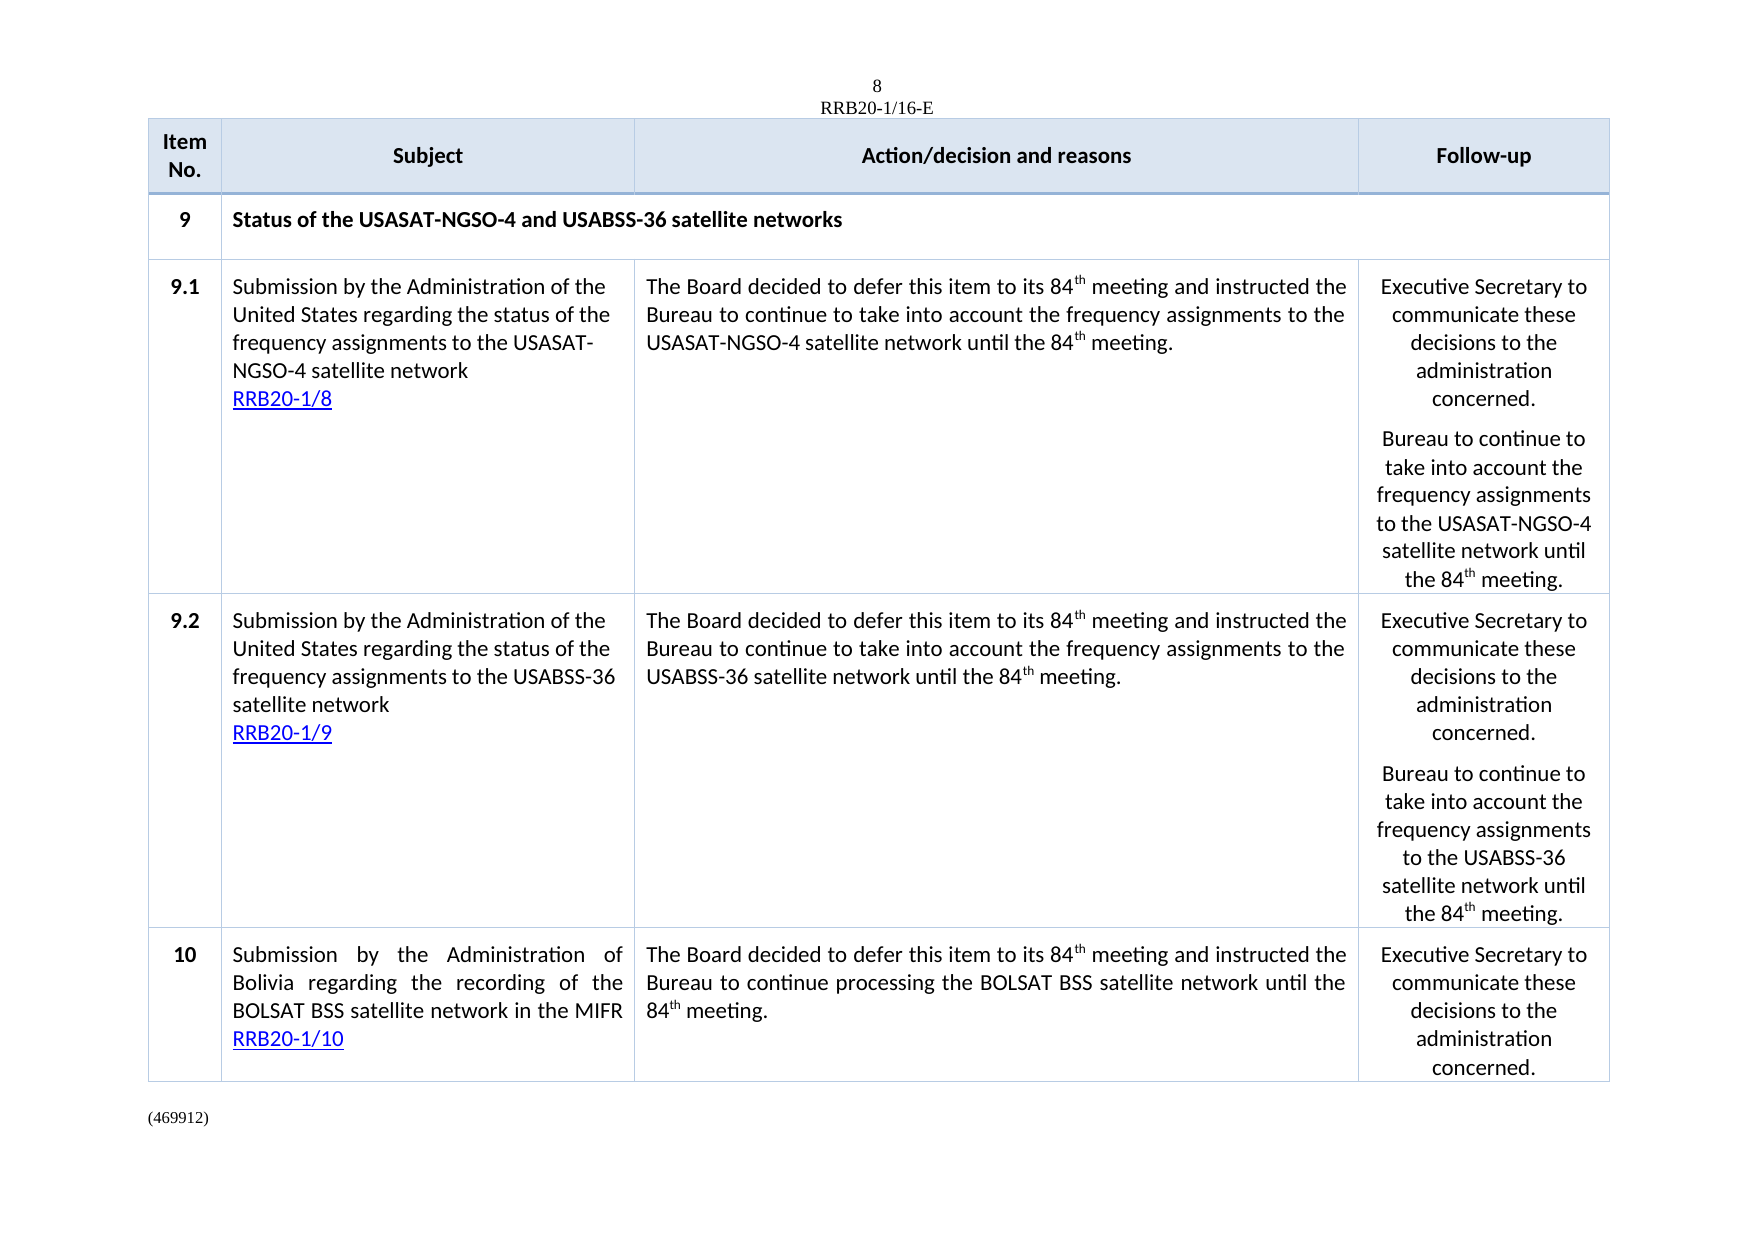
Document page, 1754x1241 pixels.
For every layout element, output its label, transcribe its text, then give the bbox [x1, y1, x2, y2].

table_cell The Board decided to defer this item to its 84th meeting and instructed the Bureau to continue to take into account the frequency assignments to the USASAT-NGSO-4 satellite network until the 84th meeting. [635, 260, 1358, 593]
table_header Follow-up [1359, 119, 1609, 192]
table_header Subject [222, 119, 634, 192]
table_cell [1359, 928, 1609, 1081]
table_cell Submission by the Administration of the United States regarding the status of the frequency assignments to the USASAT-NGSO-4 satellite network RRB20-1/8 [222, 260, 634, 593]
table_cell 9 [149, 195, 221, 258]
table_cell 9.2 [149, 594, 221, 927]
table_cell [635, 928, 1358, 1081]
table_header Item No. [149, 119, 221, 192]
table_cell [222, 928, 634, 1081]
table_cell 10 [149, 928, 221, 1081]
table_cell 9.1 [149, 260, 221, 593]
table_cell Executive Secretary to communicate these decisions to the administration concerned. Bureau to continue to take into account the frequency assignments to the USASAT-NGSO-4 satellite network until the 84th meeting. [1359, 260, 1609, 593]
table_cell Status of the USASAT-NGSO-4 and USABSS-36 satellite networks [222, 195, 1609, 258]
table_cell The Board decided to defer this item to its 84th meeting and instructed the Bureau to continue to take into account the frequency assignments to the USABSS-36 satellite network until the 84th meeting. [635, 594, 1358, 927]
table_header Action/decision and reasons [635, 119, 1358, 192]
table_cell Submission by the Administration of the United States regarding the status of the frequency assignments to the USABSS-36 satellite network RRB20-1/9 [222, 594, 634, 927]
table_cell Executive Secretary to communicate these decisions to the administration concerned. Bureau to continue to take into account the frequency assignments to the USABSS-36 satellite network until the 84th meeting. [1359, 594, 1609, 927]
